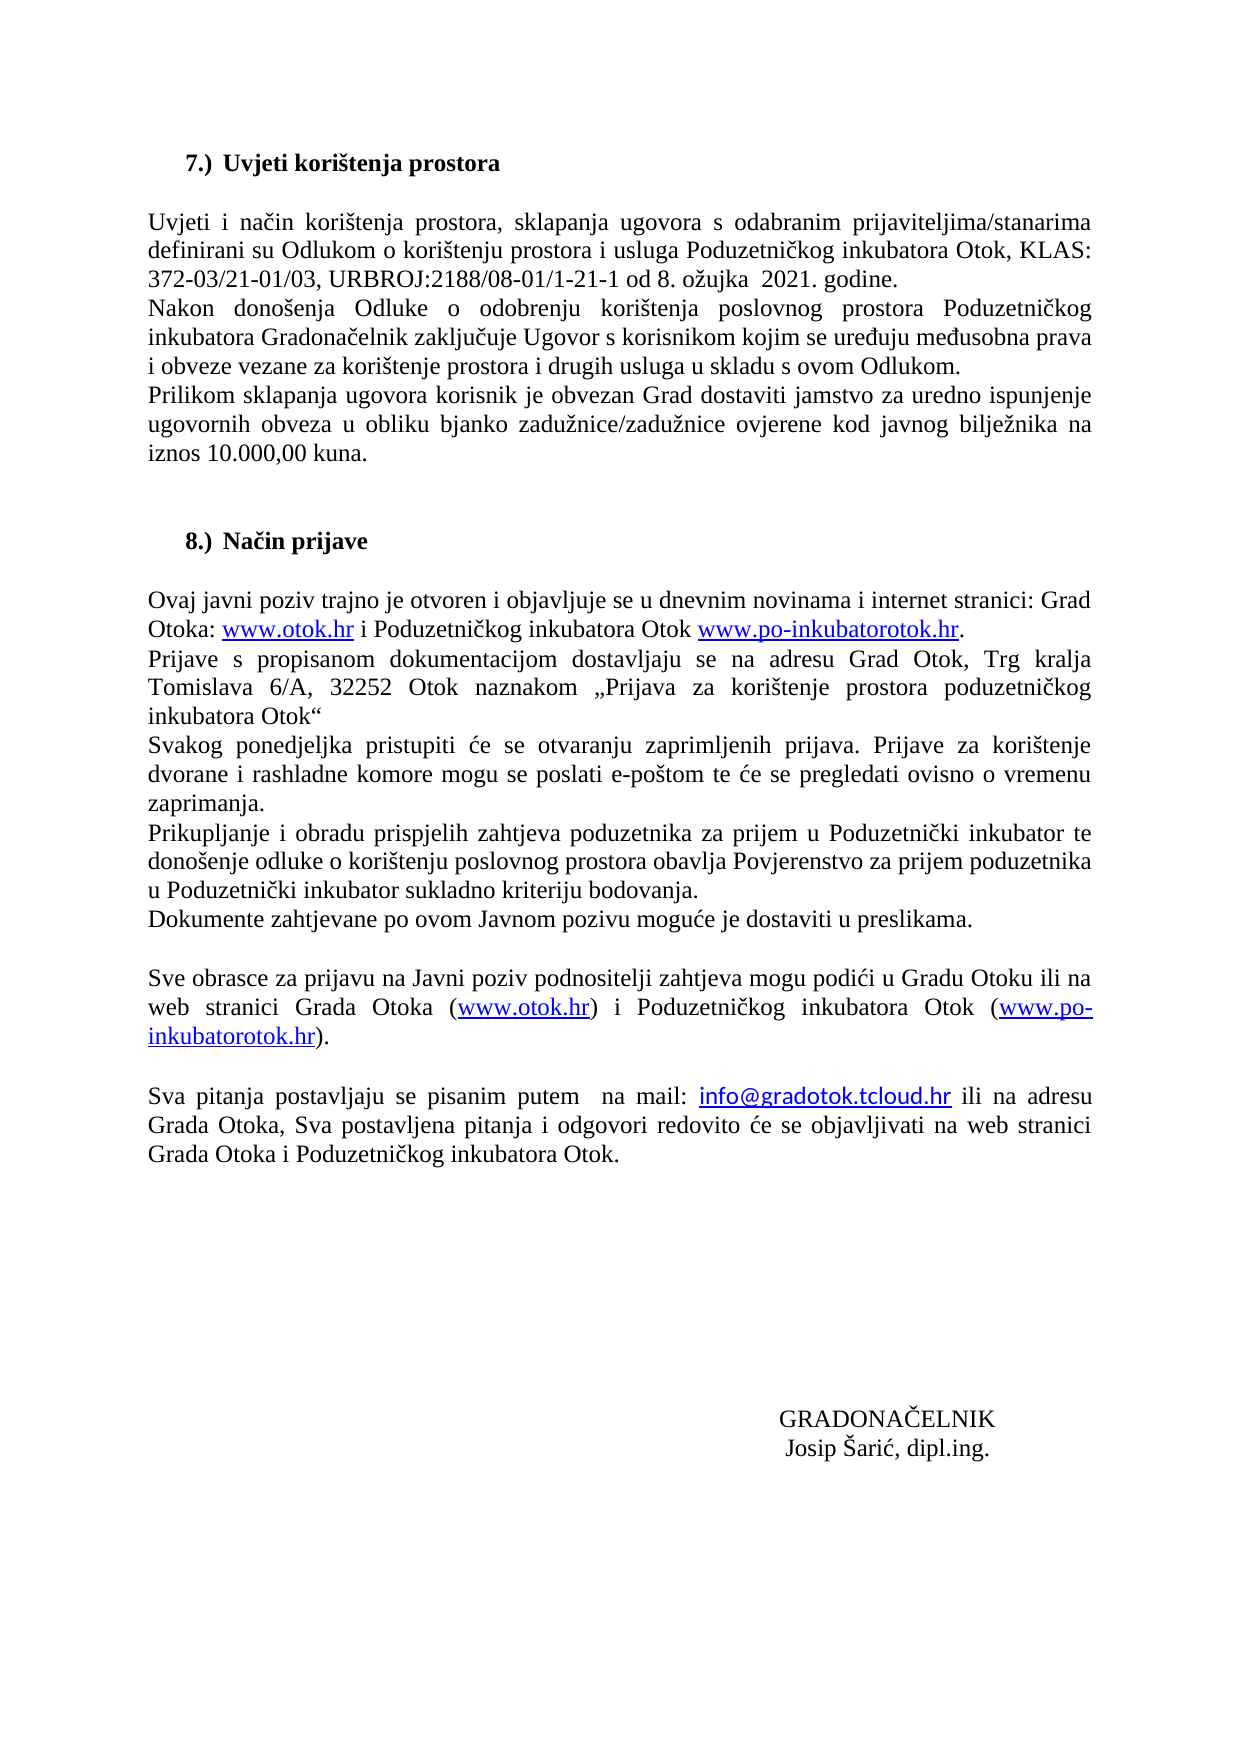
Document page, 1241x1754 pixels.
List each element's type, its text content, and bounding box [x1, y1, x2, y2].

text Prijave s propisanom dokumentacijom dostavljaju se na adresu Grad Otok, Trg kralja Tomislava 6/A, 32252 Otok naznakom „Prijava za korištenje prostora poduzetničkog inkubatora Otok“ [148, 644, 1093, 730]
text Sve obrasce za prijavu na Javni poziv podnositelji zahtjeva mogu podići u Gradu Otoku ili na web stranici Grada Otoka (www.otok.hr) i Poduzetničkog inkubatora Otok (www.po-inkubatorotok.hr). [148, 963, 1093, 1050]
text Nakon donošenja Odluke o odobrenju korištenja poslovnog prostora Poduzetničkog inkubatora Gradonačelnik zaključuje Ugovor s korisnikom kojim se uređuju međusobna prava i obveze vezane za korištenje prostora i drugih usluga u skladu s ovom Odlukom. [148, 293, 1093, 380]
text Sva pitanja postavljaju se pisanim putem na mail: info@gradotok.tcloud.hr ili na adresu Grada Otoka, Sva postavljena pitanja i odgovori redovito će se objavljivati na web stranici Grada Otoka i Poduzetničkog inkubatora Otok. [148, 1080, 1093, 1168]
text Prilikom sklapanja ugovora korisnik je obvezan Grad dostaviti jamstvo za uredno ispunjenje ugovornih obveza u obliku bjanko zadužnice/zadužnice ovjerene kod javnog bilježnika na iznos 10.000,00 kuna. [148, 381, 1093, 467]
text Ovaj javni poziv trajno je otvoren i objavljuje se u dnevnim novinama i internet stranici: Grad Otoka: www.otok.hr i Poduzetničkog inkubatora Otok www.po-inkubatorotok.hr. [148, 585, 1093, 643]
text Prikupljanje i obradu prispjelih zahtjeva poduzetnika za prijem u Poduzetnički inkubator te donošenje odluke o korištenju poslovnog prostora obavlja Povjerenstvo za prijem poduzetnika u Poduzetnički inkubator sukladno kriteriju bodovanja. [148, 818, 1093, 904]
text Dokumente zahtjevane po ovom Javnom pozivu moguće je dostaviti u preslikama. [148, 904, 1093, 933]
text GRADONAČELNIK [148, 1404, 1093, 1433]
text Svakog ponedjeljka pristupiti će se otvaranju zaprimljenih prijava. Prijave za korištenje dvorane i rashladne komore mogu se poslati e-poštom te će se pregledati ovisno o vremenu zaprimanja. [148, 731, 1093, 817]
list Način prijave [185, 526, 1093, 555]
text Josip Šarić, dipl.ing. [148, 1433, 1093, 1461]
list Uvjeti korištenja prostora [185, 148, 1093, 176]
text Uvjeti i način korištenja prostora, sklapanja ugovora s odabranim prijaviteljima/stanarima definirani su Odlukom o korištenju prostora i usluga Poduzetničkog inkubatora Otok, KLAS: 372-03/21-01/03, URBROJ:2188/08-01/1-21-1 od 8. ožujka 2021. godine. [148, 207, 1093, 293]
